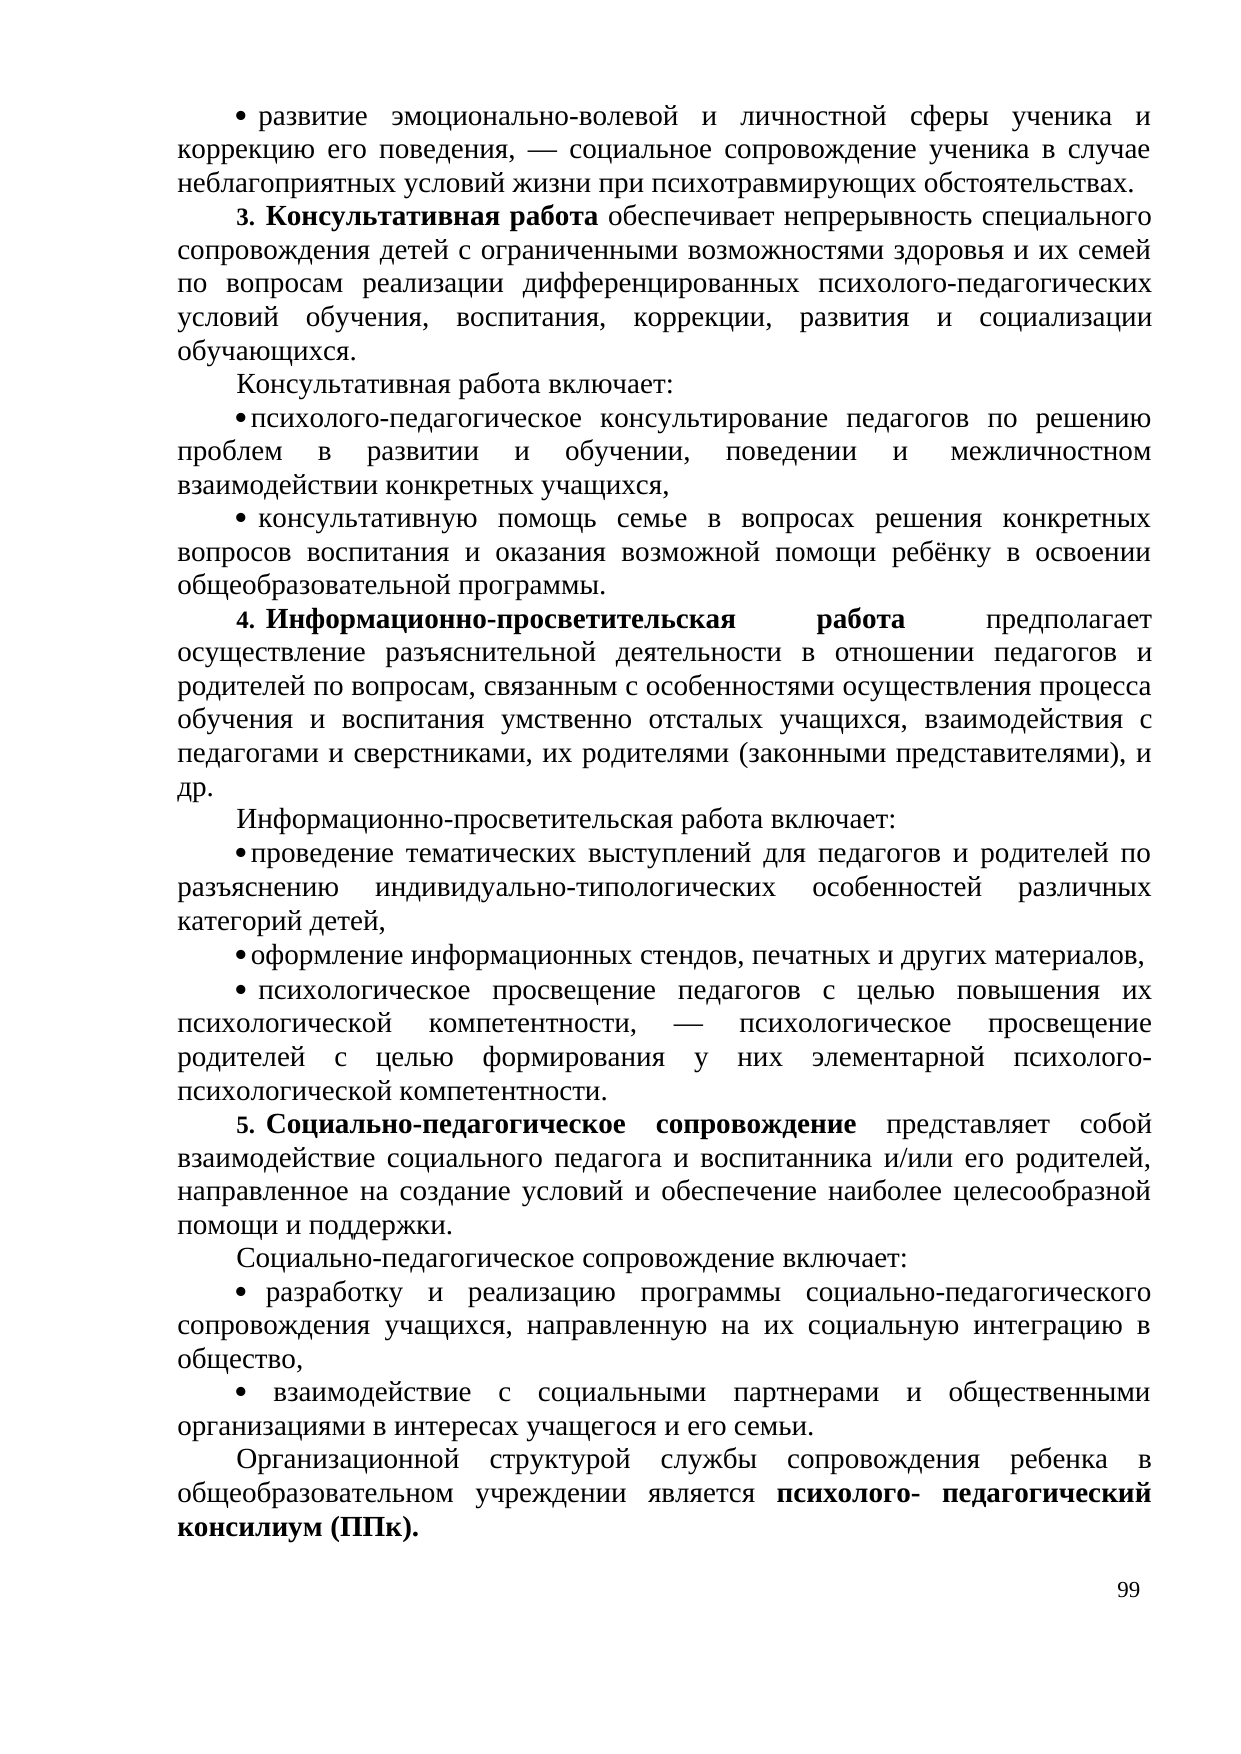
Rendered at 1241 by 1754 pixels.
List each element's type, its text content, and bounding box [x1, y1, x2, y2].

list разработку и реализацию программы социально-педагогического сопровождения учащихся, направленную на их социальную интеграцию в общество, [177, 1274, 1152, 1374]
list консультативную помощь семье в вопросах решения конкретных вопросов воспитания и оказания возможной помощи ребёнку в освоении общеобразовательной программы. [177, 500, 1151, 601]
list Информационно-просветительская работа предполагает осуществление разъяснительной деятельности в отношении педагогов и родителей по вопросам, связанным с особенностями осуществления процесса обучения и воспитания умственно отсталых учащихся, взаимодействия с педагогами и сверстниками, их родителями (законными представителями), и др. [177, 601, 1153, 802]
list взаимодействие с социальными партнерами и общественными организациями в интересах учащегося и его семьи. [177, 1374, 1151, 1442]
list развитие эмоционально-волевой и личностной сферы ученика и коррекцию его поведения, ― социальное сопровождение ученика в случае неблагоприятных условий жизни при психотравмирующих обстоятельствах. [177, 98, 1151, 198]
list проведение тематических выступлений для педагогов и родителей по разъяснению индивидуально-типологических особенностей различных категорий детей, [177, 836, 1152, 936]
text Социально-педагогическое сопровождение включает: [236, 1240, 1180, 1274]
text Организационной структурой службы сопровождения ребенка в общеобразовательном учреждении является психолого- педагогический консилиум (ППк). [177, 1442, 1152, 1542]
list оформление информационных стендов, печатных и других материалов, [236, 936, 1180, 972]
list психолого-педагогическое консультирование педагогов по решению проблем в развитии и обучении, поведении и межличностном взаимодействии конкретных учащихся, [177, 400, 1151, 500]
list психологическое просвещение педагогов с целью повышения их психологической компетентности, ― психологическое просвещение родителей с целью формирования у них элементарной психолого- психологической компетентности. [177, 972, 1152, 1106]
list Социально-педагогическое сопровождение представляет собой взаимодействие социального педагога и воспитанника и/или его родителей, направленное на создание условий и обеспечение наиболее целесообразной помощи и поддержки. [177, 1106, 1152, 1240]
text Консультативная работа включает: [236, 366, 1180, 400]
text Информационно-просветительская работа включает: [236, 802, 1180, 836]
list Консультативная работа обеспечивает непрерывность специального сопровождения детей с ограниченными возможностями здоровья и их семей по вопросам реализации дифференцированных психолого-педагогических условий обучения, воспитания, коррекции, развития и социализации обучающихся. [177, 198, 1152, 366]
